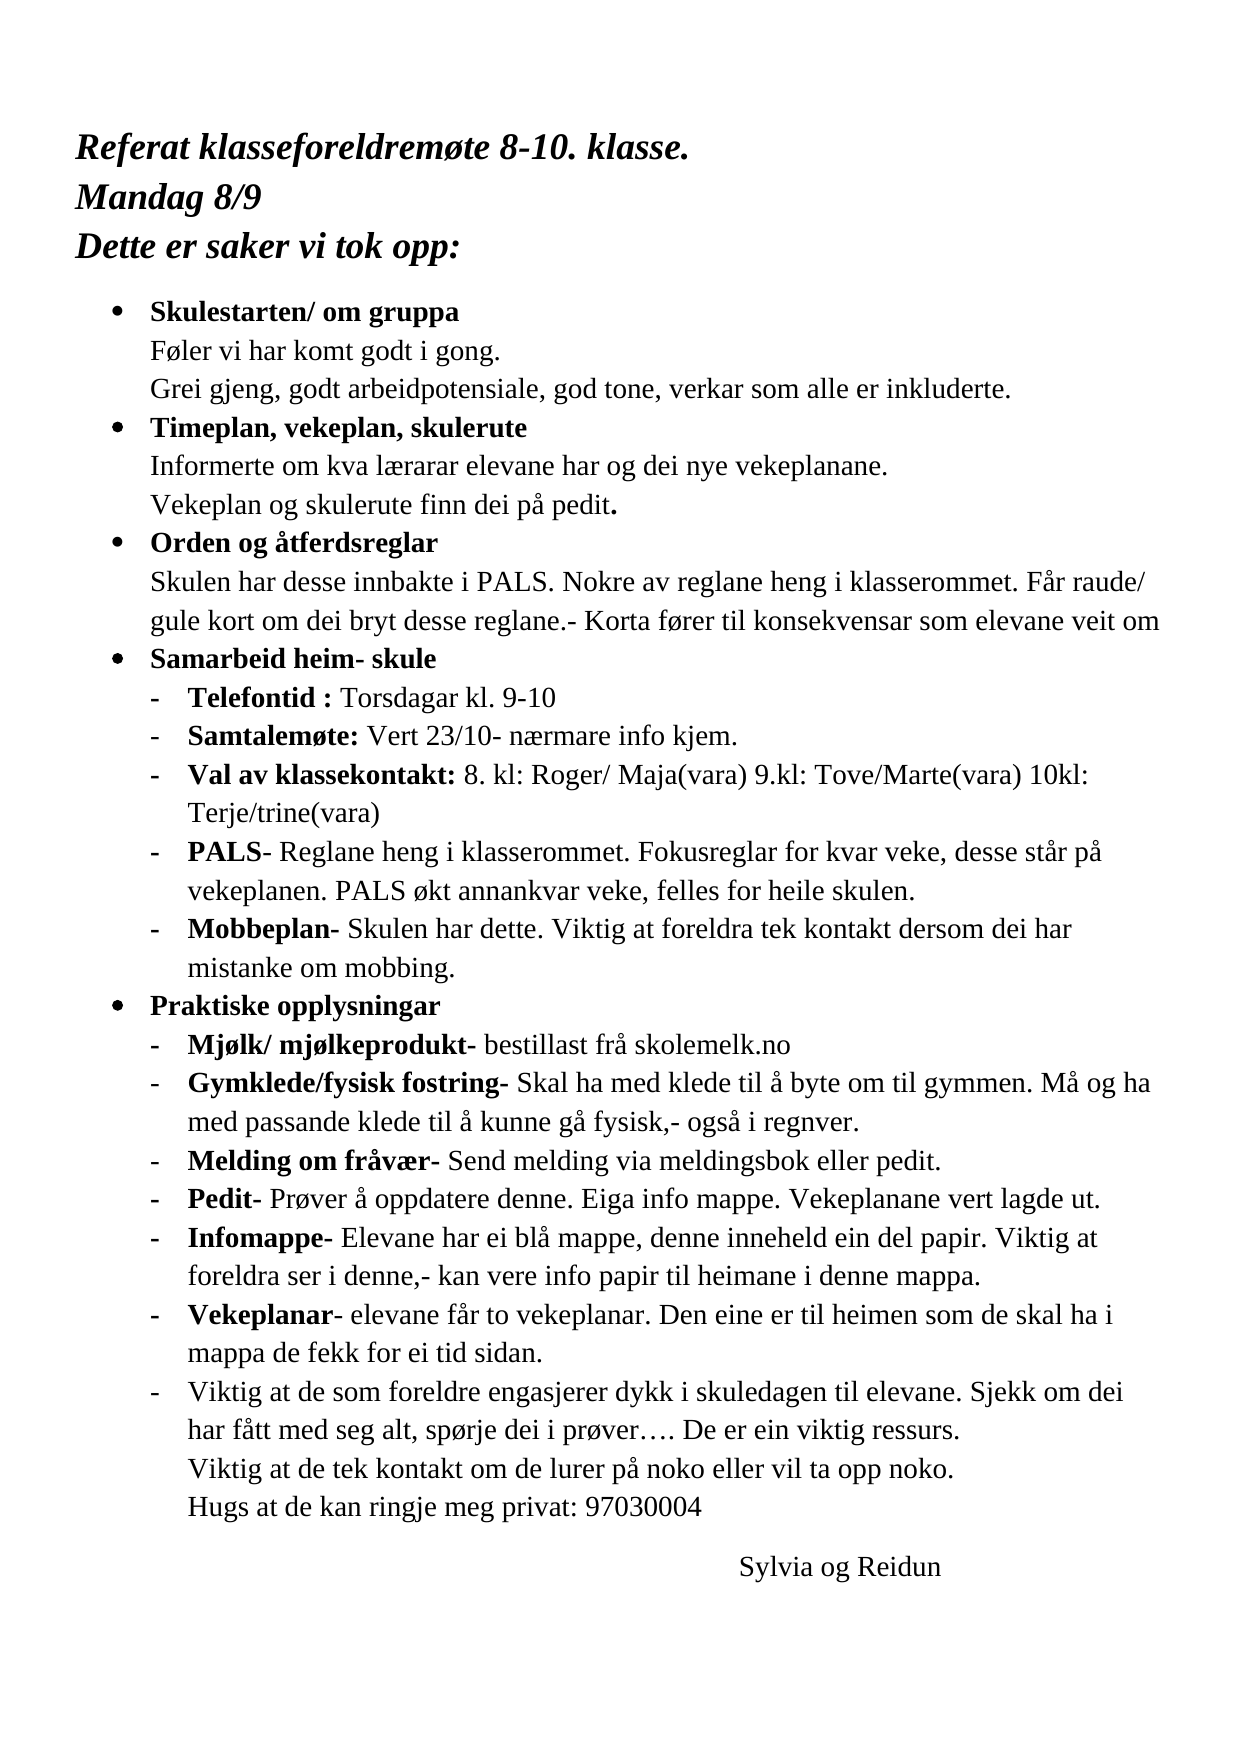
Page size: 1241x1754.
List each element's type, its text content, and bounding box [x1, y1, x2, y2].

list Vekeplan og skulerute finn dei på pedit. [150, 487, 1165, 521]
list Vekeplanar- elevane får to vekeplanar. Den eine er til heimen som de skal ha i mappa de fekk for ei tid sidan. [150, 1297, 1165, 1369]
list Samtalemøte: Vert 23/10- nærmare info kjem. [150, 718, 1165, 752]
list Timeplan, vekeplan, skulerute Informerte om kva lærarar elevane har og dei nye vekeplanane. [112, 410, 1165, 482]
list Orden og åtferdsreglar Skulen har desse innbakte i PALS. Nokre av reglane heng i klasserommet. Får raude/ gule kort om dei bryt desse reglane.- Korta fører til konsekvensar som elevane veit om [112, 526, 1165, 636]
text Sylvia og Reidun [739, 1549, 1165, 1653]
list PALS- Reglane heng i klasserommet. Fokusreglar for kvar veke, desse står på vekeplanen. PALS økt annankvar veke, felles for heile skulen. [150, 834, 1165, 906]
list Pedit- Prøver å oppdatere denne. Eiga info mappe. Vekeplanane vert lagde ut. [150, 1181, 1165, 1215]
list Viktig at de som foreldre engasjerer dykk i skuledagen til elevane. Sjekk om dei har fått med seg alt, spørje dei i prøver…. De er ein viktig ressurs. Viktig at de tek kontakt om de lurer på noko eller vil ta opp noko. Hugs at de kan ringje meg privat: 97030004 [150, 1374, 1165, 1523]
list Infomappe- Elevane har ei blå mappe, denne inneheld ein del papir. Viktig at foreldra ser i denne,- kan vere info papir til heimane i denne mappa. [150, 1220, 1165, 1292]
text Referat klasseforeldremøte 8-10. klasse. Mandag 8/9 Dette er saker vi tok opp: [75, 75, 1165, 267]
list Grei gjeng, godt arbeidpotensiale, god tone, verkar som alle er inkluderte. [150, 371, 1165, 405]
list Praktiske opplysningar [112, 988, 1165, 1022]
list Val av klassekontakt: 8. kl: Roger/ Maja(vara) 9.kl: Tove/Marte(vara) 10kl: Terje/trine(vara) [150, 757, 1165, 829]
list Mjølk/ mjølkeprodukt- bestillast frå skolemelk.no [150, 1027, 1165, 1061]
list Telefontid : Torsdagar kl. 9-10 [150, 680, 1165, 713]
list Mobbeplan- Skulen har dette. Viktig at foreldra tek kontakt dersom dei har mistanke om mobbing. [150, 911, 1165, 983]
list Melding om fråvær- Send melding via meldingsbok eller pedit. [150, 1143, 1165, 1176]
list Gymklede/fysisk fostring- Skal ha med klede til å byte om til gymmen. Må og ha med passande klede til å kunne gå fysisk,- også i regnver. [150, 1066, 1165, 1138]
list Samarbeid heim- skule [112, 641, 1165, 675]
list Skulestarten/ om gruppa Føler vi har komt godt i gong. [112, 294, 1165, 366]
